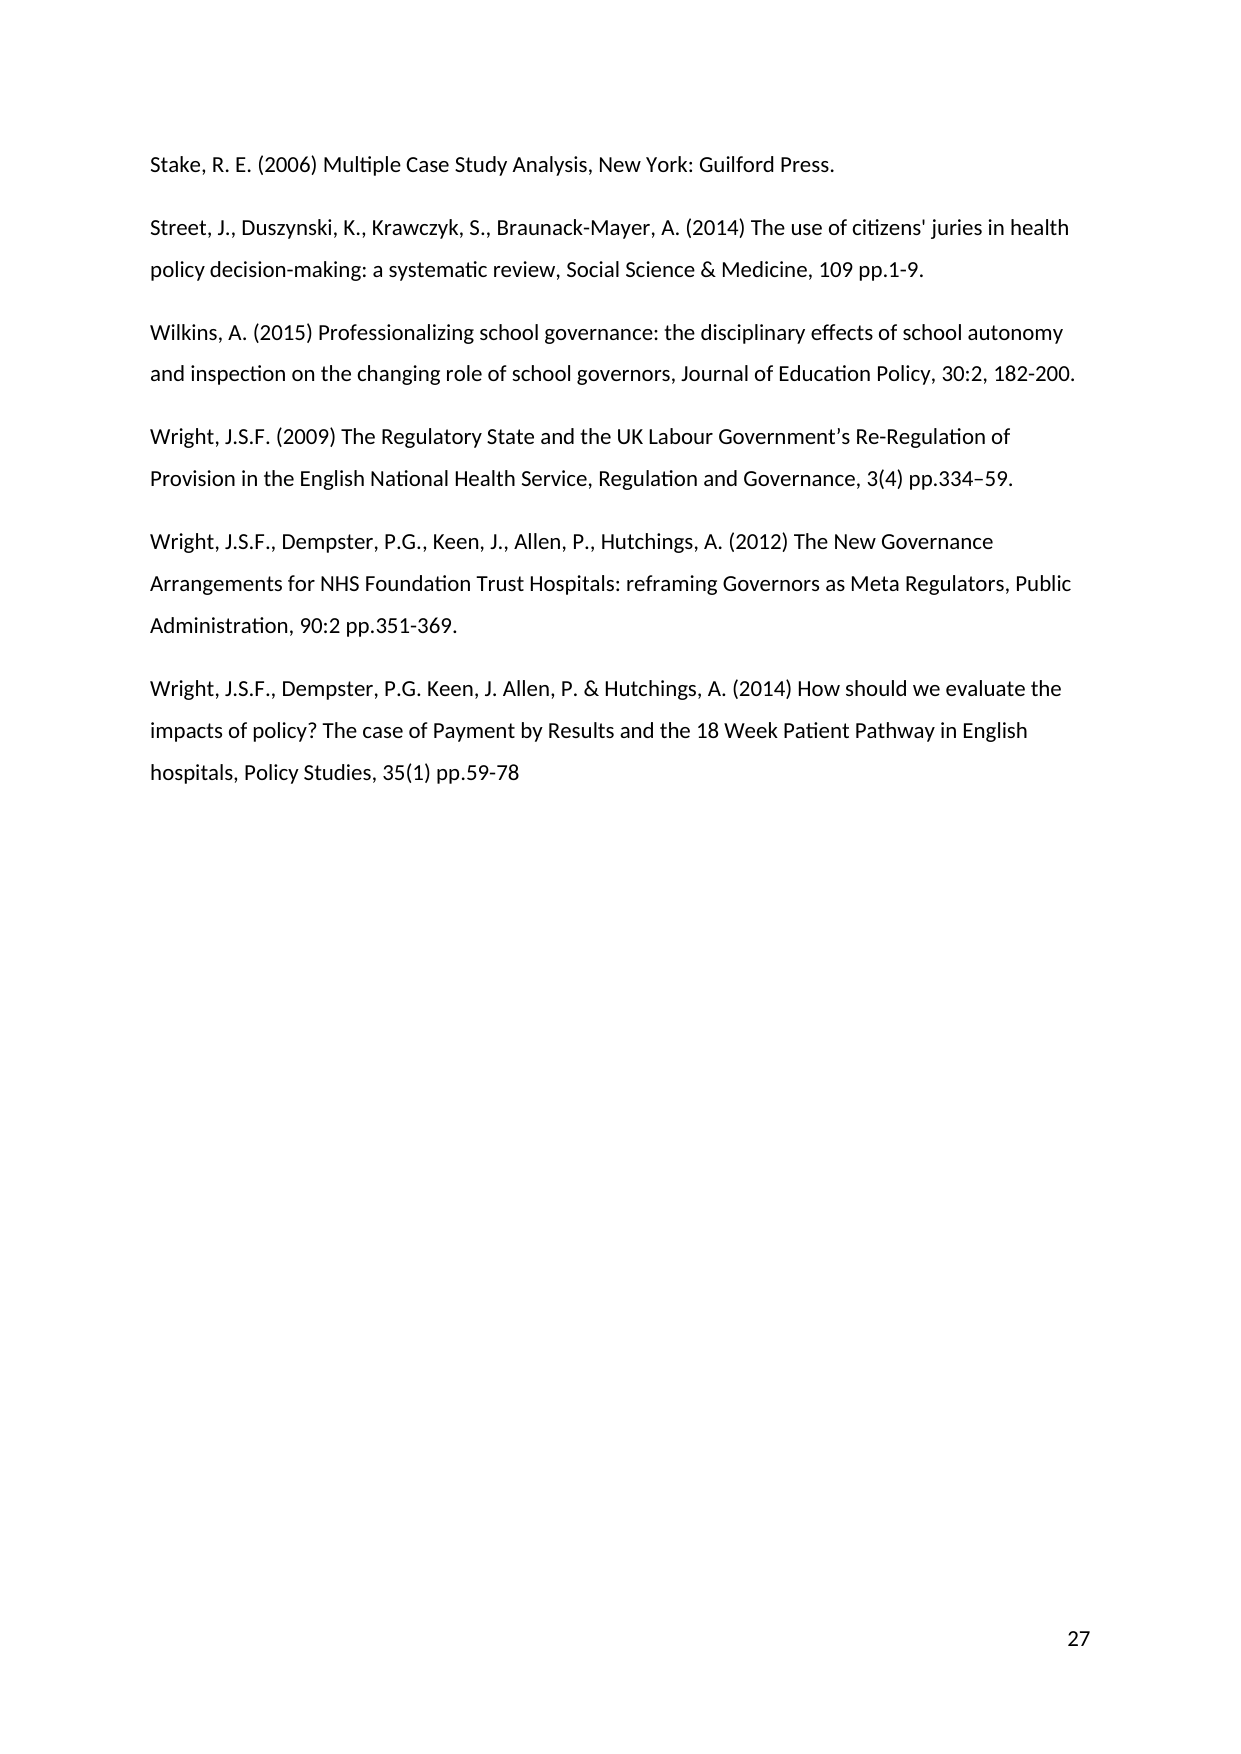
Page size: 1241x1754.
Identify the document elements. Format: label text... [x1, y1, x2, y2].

text Wright, J.S.F. (2009) The Regulatory State and the UK Labour Government’s Re-Regulation of Provision in the English National Health Service, Regulation and Governance, 3(4) pp.334–59. [150, 422, 1090, 492]
text Stake, R. E. (2006) Multiple Case Study Analysis, New York: Guilford Press. [150, 150, 1090, 178]
text Wright, J.S.F., Dempster, P.G., Keen, J., Allen, P., Hutchings, A. (2012) The New Governance Arrangements for NHS Foundation Trust Hospitals: reframing Governors as Meta Regulators, Public Administration, 90:2 pp.351-369. [150, 527, 1090, 639]
text Wright, J.S.F., Dempster, P.G. Keen, J. Allen, P. & Hutchings, A. (2014) How should we evaluate the impacts of policy? The case of Payment by Results and the 18 Week Patient Pathway in English hospitals, Policy Studies, 35(1) pp.59-78 [150, 674, 1090, 786]
text Wilkins, A. (2015) Professionalizing school governance: the disciplinary effects of school autonomy and inspection on the changing role of school governors, Journal of Education Policy, 30:2, 182-200. [150, 318, 1090, 388]
text Street, J., Duszynski, K., Krawczyk, S., Braunack-Mayer, A. (2014) The use of citizens' juries in health policy decision-making: a systematic review, Social Science & Medicine, 109 pp.1-9. [150, 213, 1090, 283]
